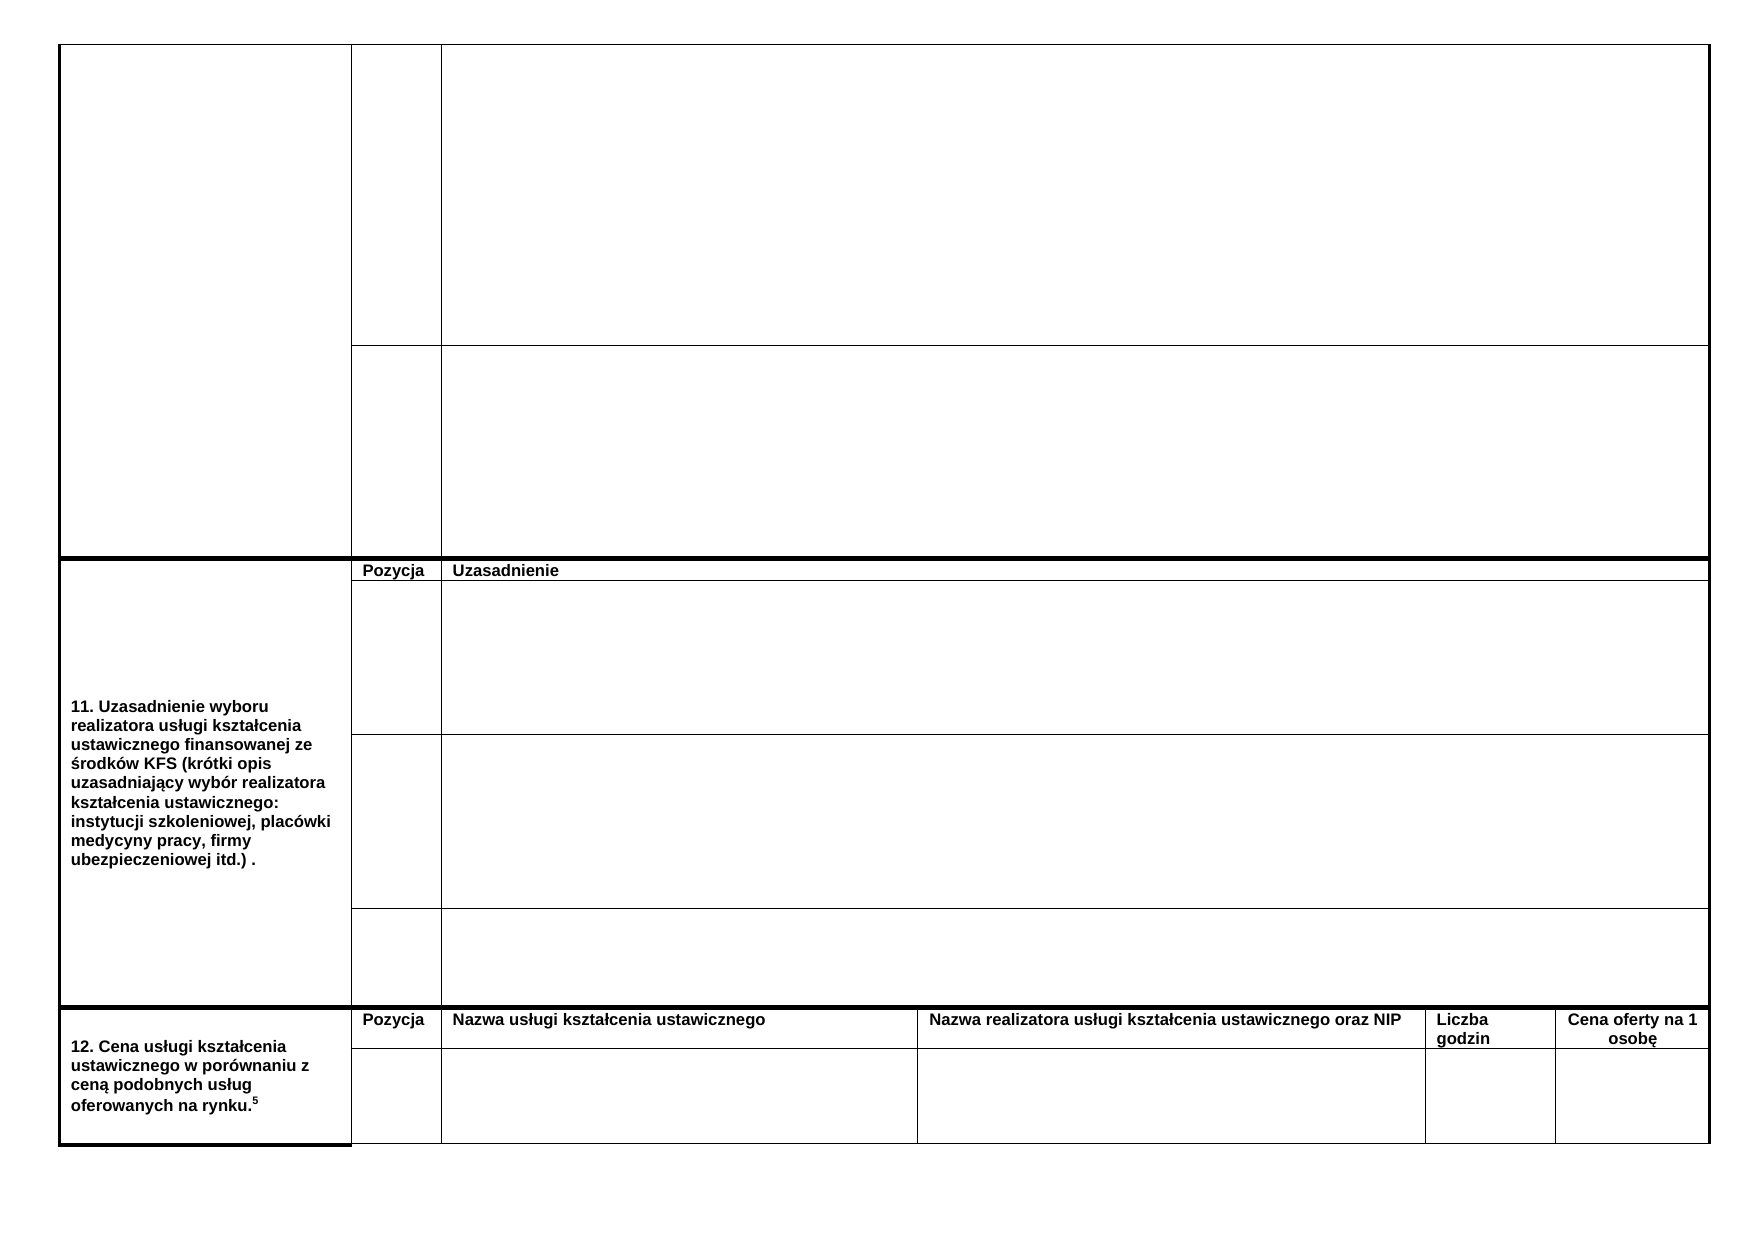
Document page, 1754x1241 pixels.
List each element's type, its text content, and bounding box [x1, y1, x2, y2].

table_cell 12. Cena usługi kształcenia ustawicznego w porównaniu z ceną podobnych usług oferowanych na rynku.5 [61, 1010, 351, 1142]
table_cell Nazwa realizatora usługi kształcenia ustawicznego oraz NIP [918, 1010, 1425, 1048]
table_cell [352, 909, 441, 1005]
table_cell [1426, 1049, 1555, 1142]
table_cell [352, 45, 441, 345]
table_cell [442, 735, 1708, 908]
table_cell 11. Uzasadnienie wyboru realizatora usługi kształcenia ustawicznego finansowanej ze środków KFS (krótki opis uzasadniający wybór realizatora kształcenia ustawicznego: instytucji szkoleniowej, placówki medycyny pracy, firmy ubezpieczeniowej itd.) . [61, 561, 351, 1005]
table_cell Nazwa usługi kształcenia ustawicznego [442, 1010, 917, 1048]
table_cell [352, 581, 441, 734]
table_cell [442, 1049, 917, 1142]
table_cell Uzasadnienie [442, 561, 1708, 580]
table_cell [442, 346, 1708, 556]
table_cell Liczba godzin [1426, 1010, 1555, 1048]
table_cell [352, 346, 441, 556]
table_cell Pozycja [352, 561, 441, 580]
table_cell Cena oferty na 1 osobę [1556, 1010, 1708, 1048]
table_cell [442, 581, 1708, 734]
table_cell [352, 735, 441, 908]
table_cell [1556, 1049, 1708, 1142]
table_cell [442, 45, 1708, 345]
table_cell Pozycja [352, 1010, 441, 1048]
table_cell [352, 1049, 441, 1142]
table_cell [442, 909, 1708, 1005]
table_cell [918, 1049, 1425, 1142]
